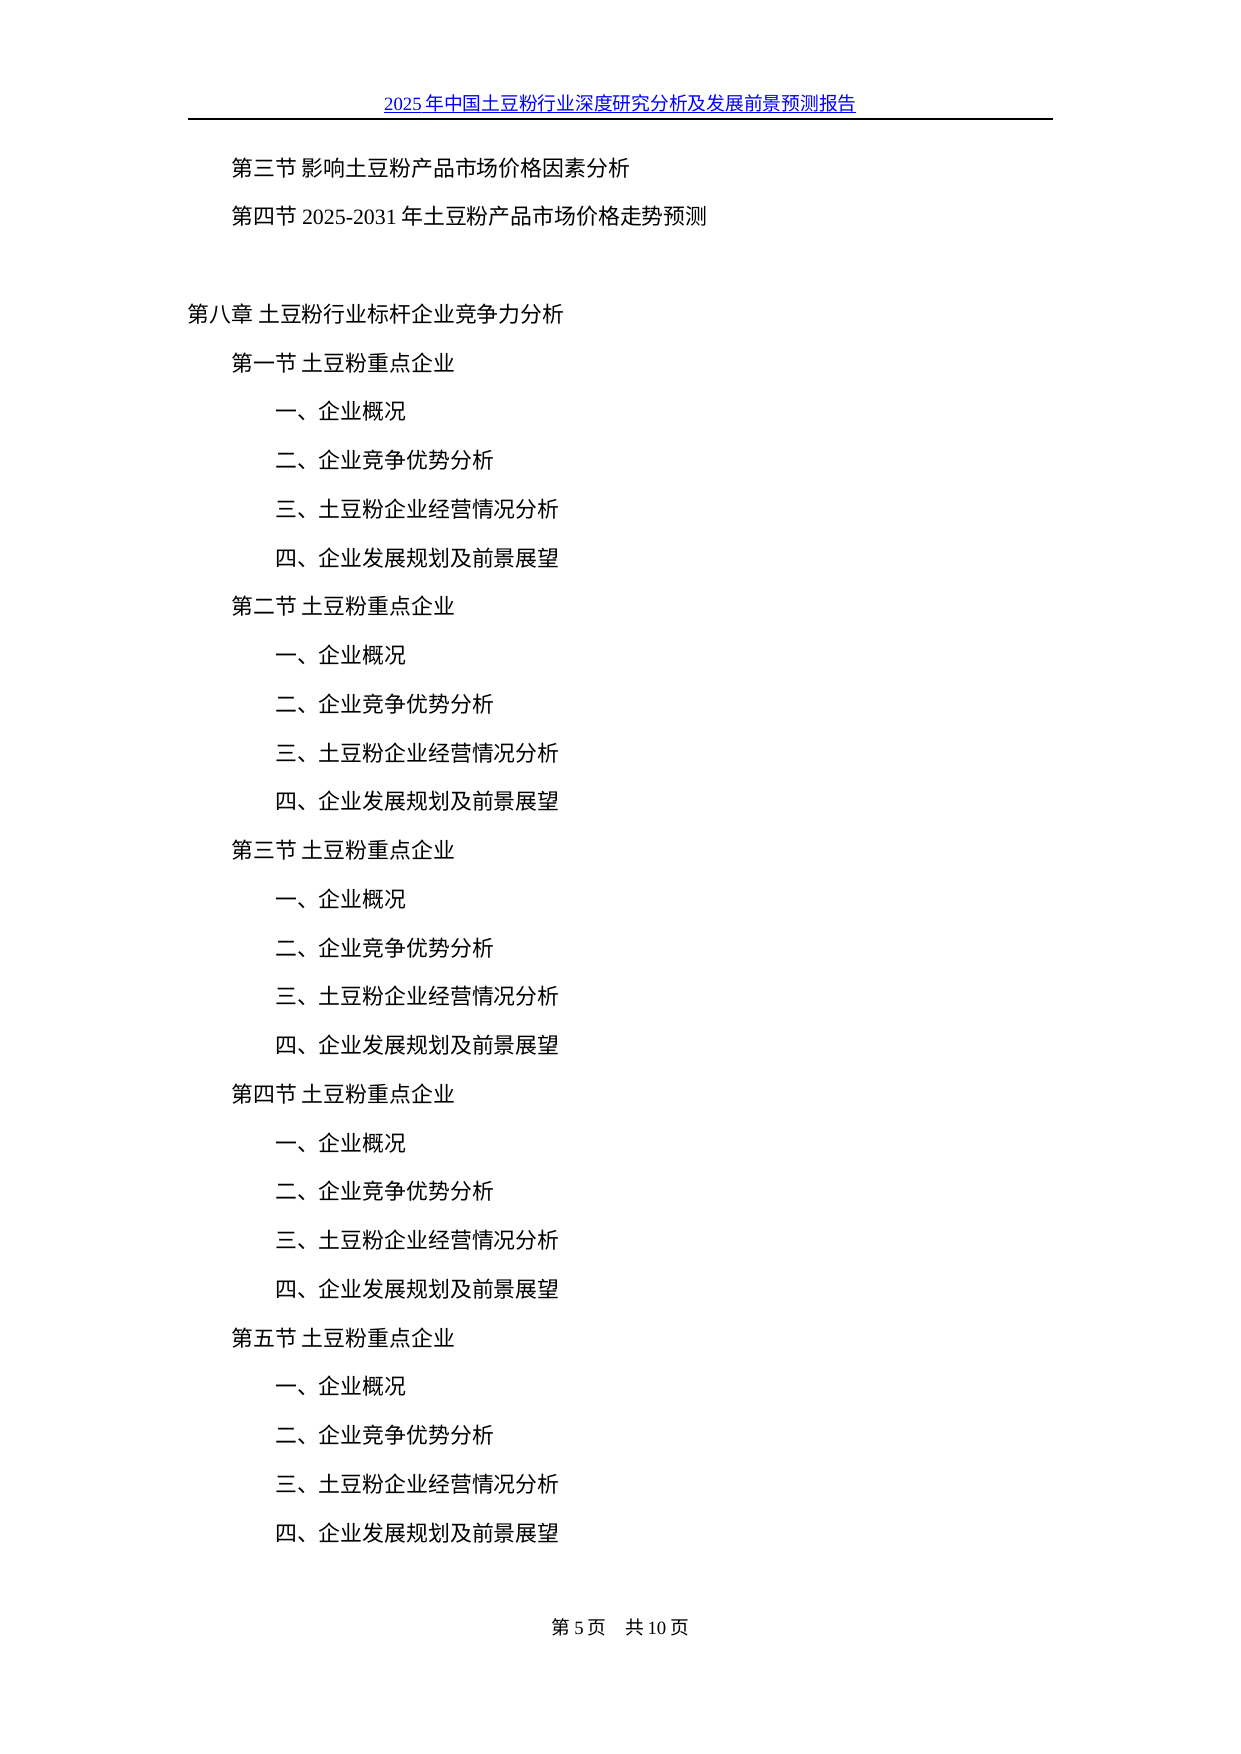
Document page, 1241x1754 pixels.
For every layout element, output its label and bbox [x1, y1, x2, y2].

text [187, 150, 1053, 1548]
